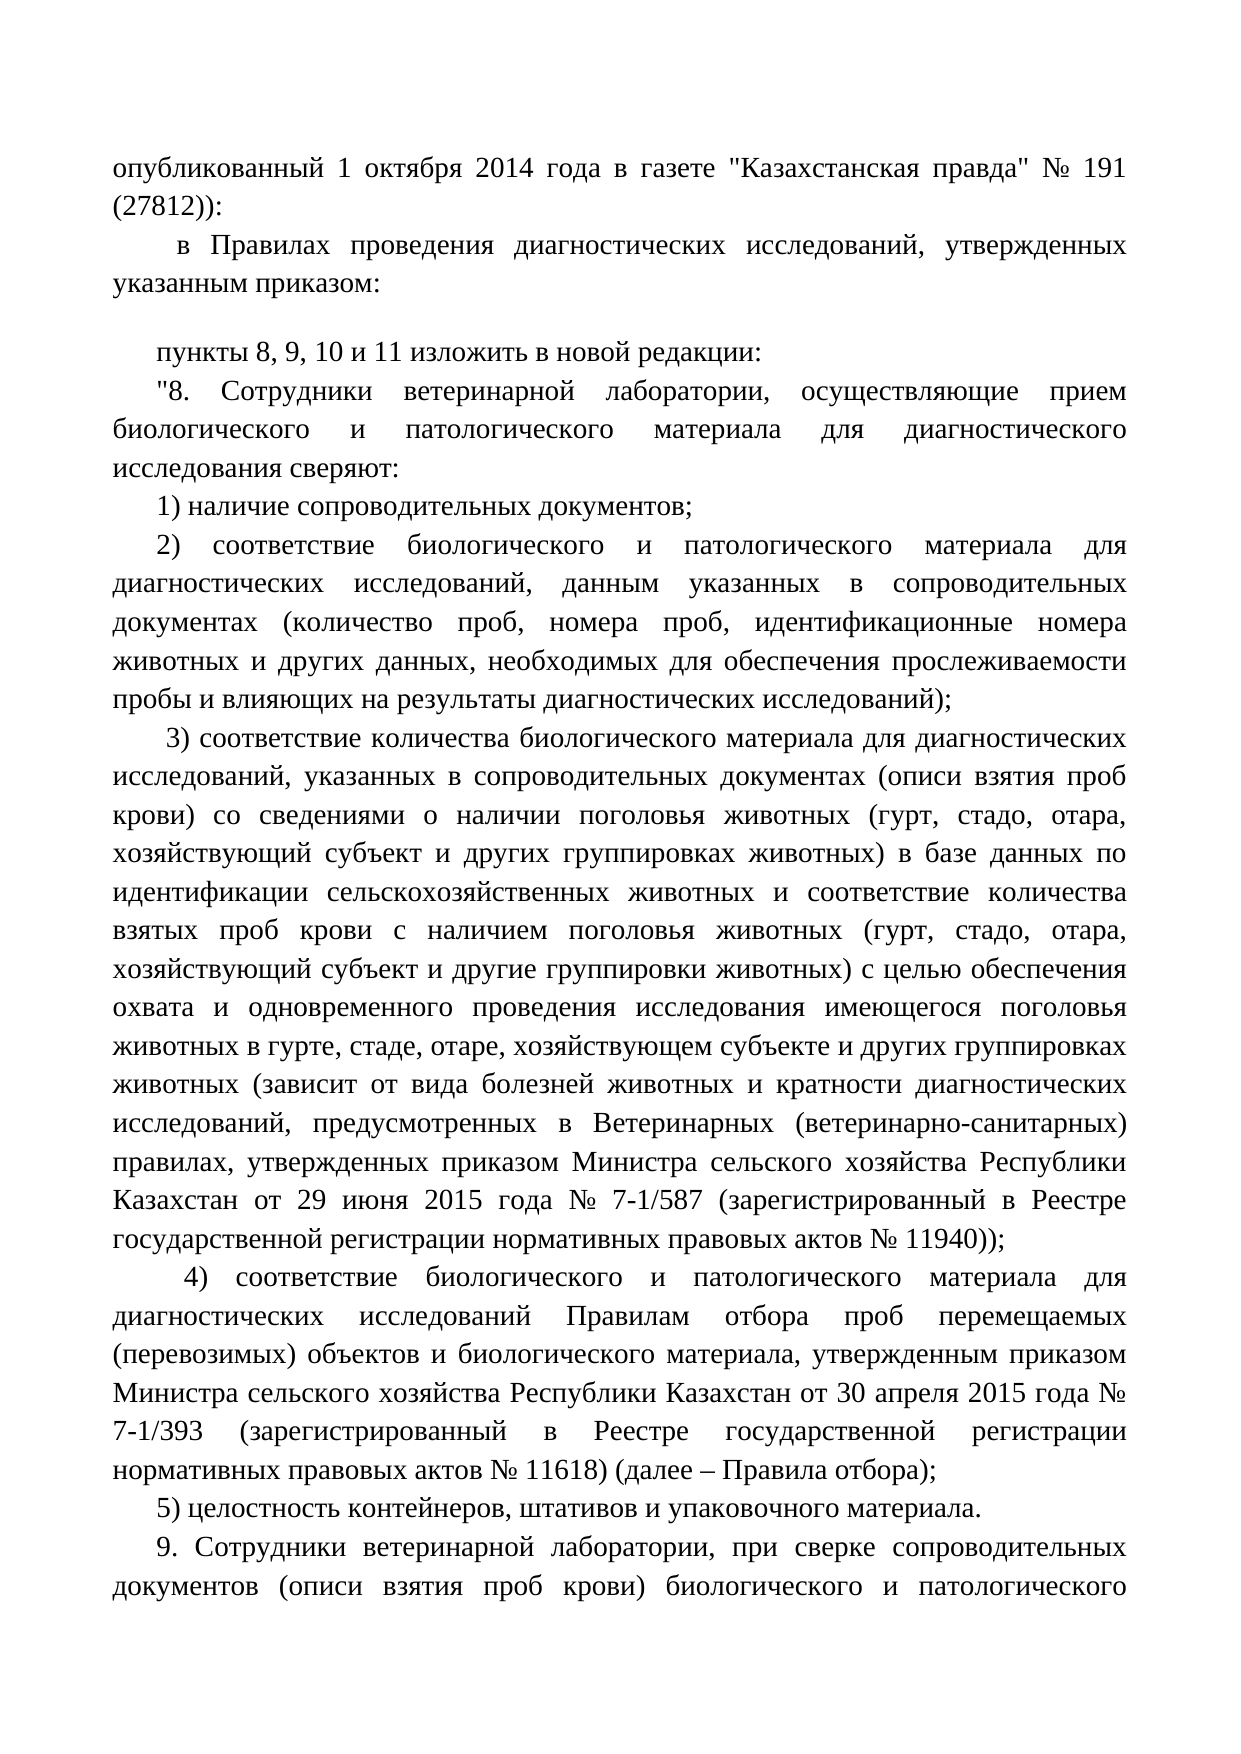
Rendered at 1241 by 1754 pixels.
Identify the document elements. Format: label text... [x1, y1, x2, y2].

text "8. Сотрудники ветеринарной лаборатории, осуществляющие прием биологического и патологического материала для диагностического исследования сверяют: [112, 373, 1128, 483]
text 2) соответствие биологического и патологического материала для диагностических исследований, данным указанных в сопроводительных документах (количество проб, номера проб, идентификационные номера животных и других данных, необходимых для обеспечения прослеживаемости пробы и влияющих на результаты диагностических исследований); [112, 527, 1128, 715]
text 3) соответствие количества биологического материала для диагностических исследований, указанных в сопроводительных документах (описи взятия проб крови) со сведениями о наличии поголовья животных (гурт, стадо, отара, хозяйствующий субъект и других группировках животных) в базе данных по идентификации сельскохозяйственных животных и соответствие количества взятых проб крови с наличием поголовья животных (гурт, стадо, отара, хозяйствующий субъект и другие группировки животных) с целью обеспечения охвата и одновременного проведения исследования имеющегося поголовья животных в гурте, стаде, отаре, хозяйствующем субъекте и других группировках животных (зависит от вида болезней животных и кратности диагностических исследований, предусмотренных в Ветеринарных (ветеринарно-санитарных) правилах, утвержденных приказом Министра сельского хозяйства Республики Казахстан от 29 июня 2015 года № 7-1/587 (зарегистрированный в Реестре государственной регистрации нормативных правовых актов № 11940)); [112, 720, 1128, 1254]
text 5) целостность контейнеров, штативов и упаковочного материала. [112, 1491, 1128, 1524]
text пункты 8, 9, 10 и 11 изложить в новой редакции: [112, 334, 1128, 368]
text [112, 1529, 1128, 1601]
text в Правилах проведения диагностических исследований, утвержденных указанным приказом: [112, 227, 1128, 299]
text 1) наличие сопроводительных документов; [112, 488, 1128, 522]
text 4) соответствие биологического и патологического материала для диагностических исследований Правилам отбора проб перемещаемых (перевозимых) объектов и биологического материала, утвержденным приказом Министра сельского хозяйства Республики Казахстан от 30 апреля 2015 года № 7-1/393 (зарегистрированный в Реестре государственной регистрации нормативных правовых актов № 11618) (далее – Правила отбора); [112, 1259, 1128, 1486]
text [112, 150, 1128, 222]
